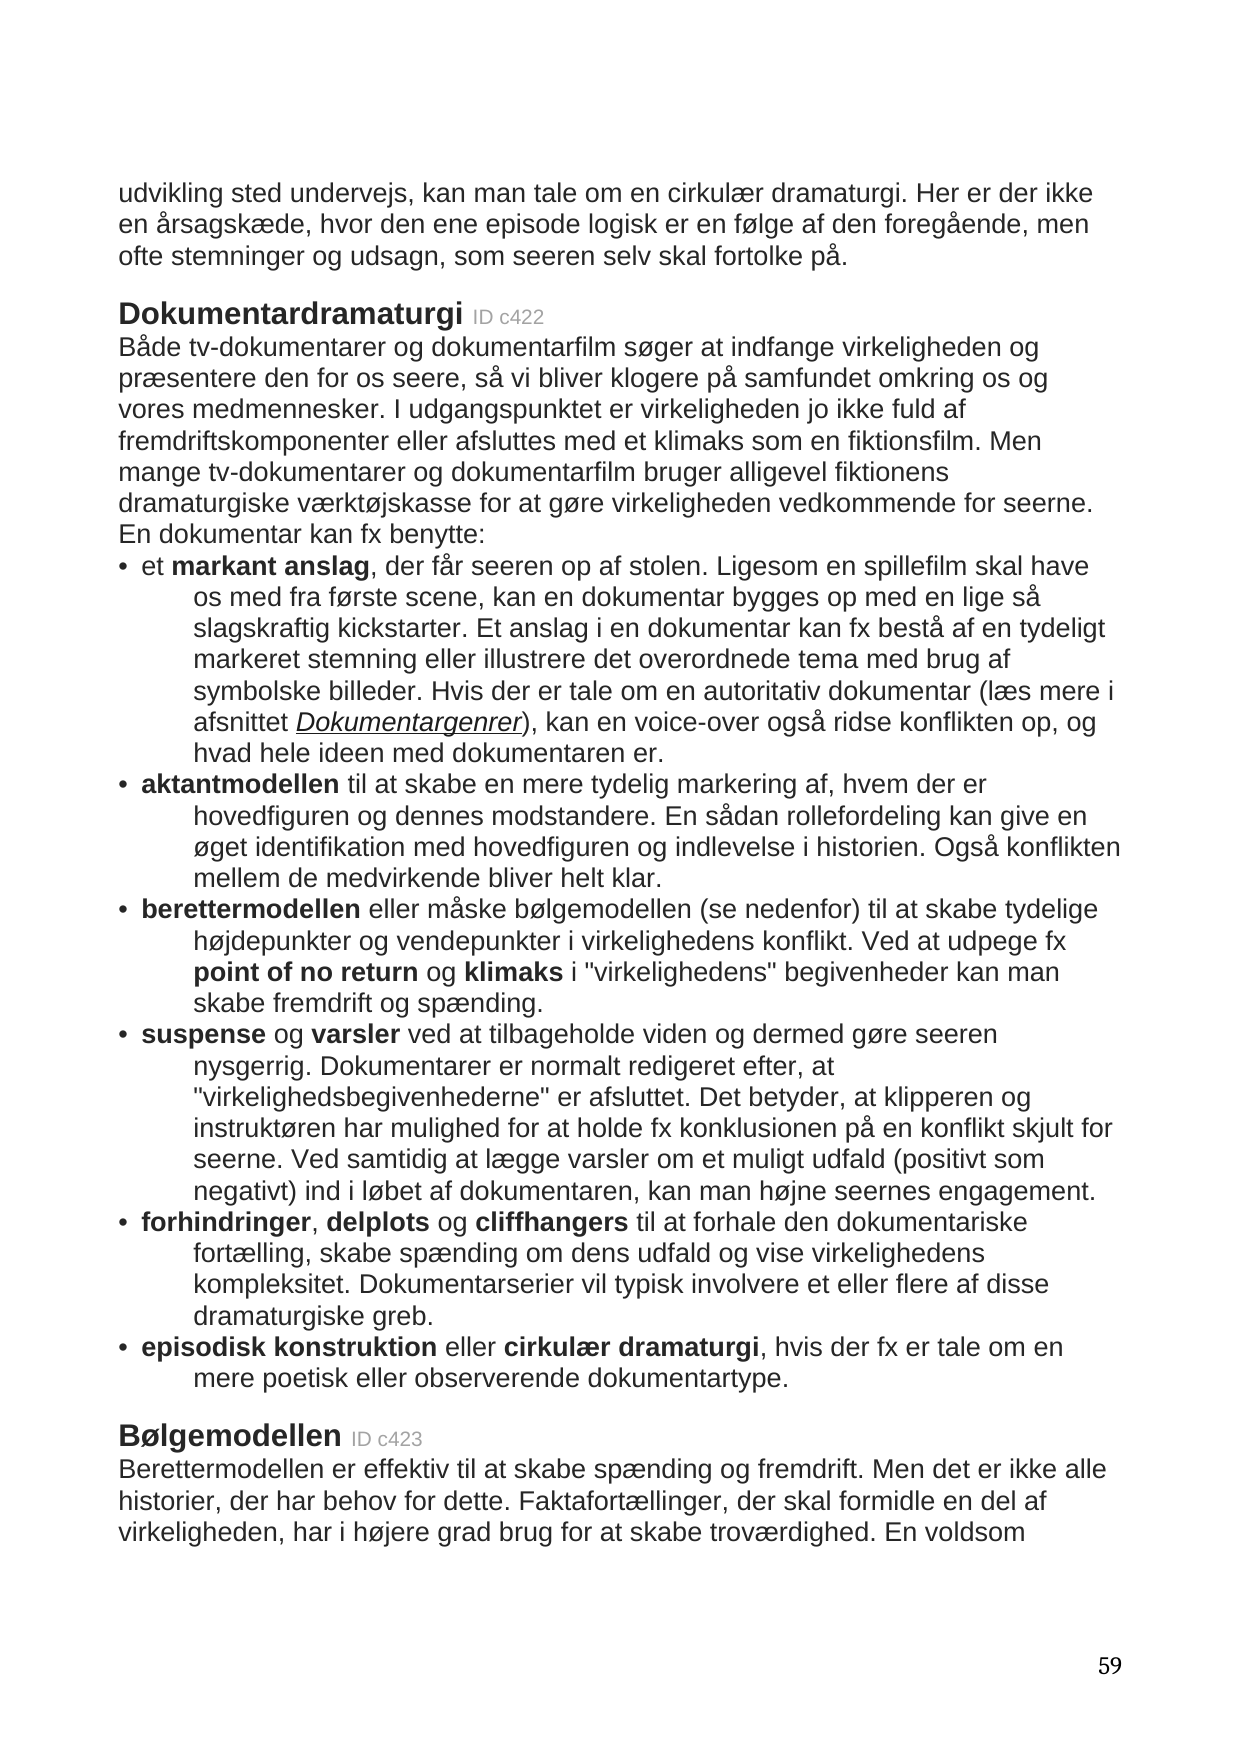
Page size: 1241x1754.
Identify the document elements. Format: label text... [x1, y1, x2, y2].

list berettermodellen eller måske bølgemodellen (se nedenfor) til at skabe tydelige højdepunkter og vendepunkter i virkelighedens konflikt. Ved at udpege fx point of no return og klimaks i "virkelighedens" begivenheder kan man skabe fremdrift og spænding. [118, 893, 1122, 1018]
list episodisk konstruktion eller cirkulær dramaturgi, hvis der fx er tale om en mere poetisk eller observerende dokumentartype. [118, 1331, 1122, 1393]
text Dokumentardramaturgi ID c422 [118, 295, 1122, 331]
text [118, 177, 1122, 271]
list forhindringer, delplots og cliffhangers til at forhale den dokumentariske fortælling, skabe spænding om dens udfald og vise virkelighedens kompleksitet. Dokumentarserier vil typisk involvere et eller flere af disse dramaturgiske greb. [118, 1206, 1122, 1331]
text Bølgemodellen ID c423 [118, 1417, 1122, 1453]
text En dokumentar kan fx benytte: [118, 518, 1122, 549]
list aktantmodellen til at skabe en mere tydelig markering af, hvem der er hovedfiguren og dennes modstandere. En sådan rollefordeling kan give en øget identifikation med hovedfiguren og indlevelse i historien. Også konflikten mellem de medvirkende bliver helt klar. [118, 768, 1122, 893]
text Både tv-dokumentarer og dokumentarfilm søger at indfange virkeligheden og præsentere den for os seere, så vi bliver klogere på samfundet omkring os og vores medmennesker. I udgangspunktet er virkeligheden jo ikke fuld af fremdriftskomponenter eller afsluttes med et klimaks som en fiktionsfilm. Men mange tv-dokumentarer og dokumentarfilm bruger alligevel fiktionens dramaturgiske værktøjskasse for at gøre virkeligheden vedkommende for seerne. [118, 331, 1122, 518]
list et markant anslag, der får seeren op af stolen. Ligesom en spillefilm skal have os med fra første scene, kan en dokumentar bygges op med en lige så slagskraftig kickstarter. Et anslag i en dokumentar kan fx bestå af en tydeligt markeret stemning eller illustrere det overordnede tema med brug af symbolske billeder. Hvis der er tale om en autoritativ dokumentar (læs mere i afsnittet Dokumentargenrer), kan en voice-over også ridse konflikten op, og hvad hele ideen med dokumentaren er. [118, 549, 1122, 768]
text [118, 1453, 1122, 1547]
list suspense og varsler ved at tilbageholde viden og dermed gøre seeren nysgerrig. Dokumentarer er normalt redigeret efter, at "virkelighedsbegivenhederne" er afsluttet. Det betyder, at klipperen og instruktøren har mulighed for at holde fx konklusionen på en konflikt skjult for seerne. Ved samtidig at lægge varsler om et muligt udfald (positivt som negativt) ind i løbet af dokumentaren, kan man højne seernes engagement. [118, 1018, 1122, 1206]
